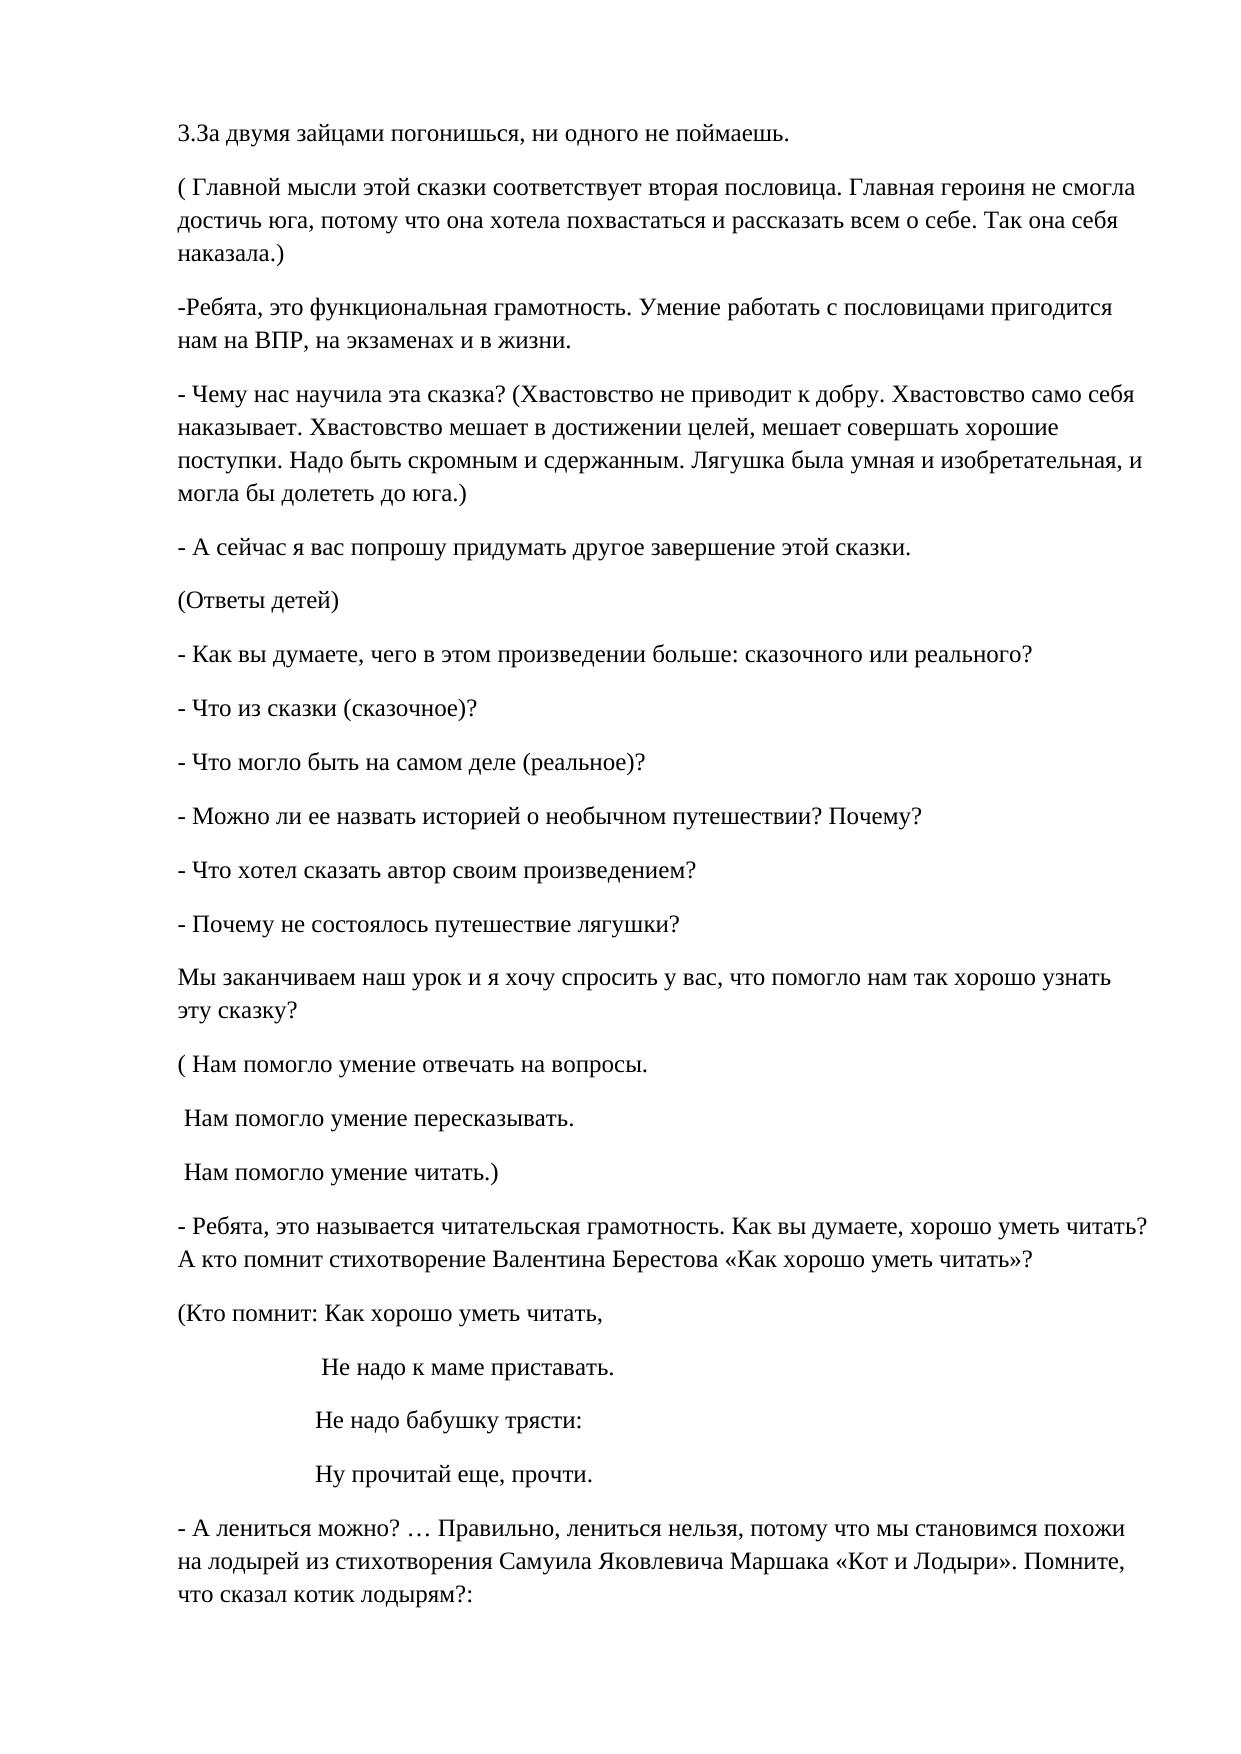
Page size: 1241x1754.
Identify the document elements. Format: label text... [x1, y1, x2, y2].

text Нам помогло умение пересказывать. [177, 1103, 1152, 1132]
text - А лениться можно? … Правильно, лениться нельзя, потому что мы становимся похожи на лодырей из стихотворения Самуила Яковлевича Маршака «Кот и Лодыри». Помните, что сказал котик лодырям?: [177, 1513, 1152, 1608]
text - Что хотел сказать автор своим произведением? [177, 855, 1152, 883]
text - Что могло быть на самом деле (реальное)? [177, 747, 1152, 776]
text 3.За двумя зайцами погонишься, ни одного не поймаешь. [177, 118, 1152, 147]
text - Чему нас научила эта сказка? (Хвастовство не приводит к добру. Хвастовство само себя наказывает. Хвастовство мешает в достижении целей, мешает совершать хорошие поступки. Надо быть скромным и сдержанным. Лягушка была умная и изобретательная, и могла бы долететь до юга.) [177, 379, 1152, 507]
text Мы заканчиваем наш урок и я хочу спросить у вас, что помогло нам так хорошо узнать эту сказку? [177, 962, 1152, 1024]
text (Ответы детей) [177, 586, 1152, 614]
text - Почему не состоялось путешествие лягушки? [177, 909, 1152, 937]
text ( Главной мысли этой сказки соответствует вторая пословица. Главная героиня не смогла достичь юга, потому что она хотела похвастаться и рассказать всем о себе. Так она себя наказала.) [177, 172, 1152, 267]
text -Ребята, это функциональная грамотность. Умение работать с пословицами пригодится нам на ВПР, на экзаменах и в жизни. [177, 292, 1152, 354]
text Нам помогло умение читать.) [177, 1157, 1152, 1186]
text Не надо бабушку трясти: [177, 1406, 1152, 1434]
text Не надо к маме приставать. [177, 1352, 1152, 1380]
text - Можно ли ее назвать историей о необычном путешествии? Почему? [177, 801, 1152, 830]
text - Ребята, это называется читательская грамотность. Как вы думаете, хорошо уметь читать? А кто помнит стихотворение Валентина Берестова «Как хорошо уметь читать»? [177, 1211, 1152, 1273]
text - Как вы думаете, чего в этом произведении больше: сказочного или реального? [177, 639, 1152, 668]
text - Что из сказки (сказочное)? [177, 693, 1152, 722]
text ( Нам помогло умение отвечать на вопросы. [177, 1049, 1152, 1078]
text (Кто помнит: Как хорошо уметь читать, [177, 1298, 1152, 1327]
text Ну прочитай еще, прочти. [177, 1459, 1152, 1488]
text - А сейчас я вас попрошу придумать другое завершение этой сказки. [177, 532, 1152, 560]
